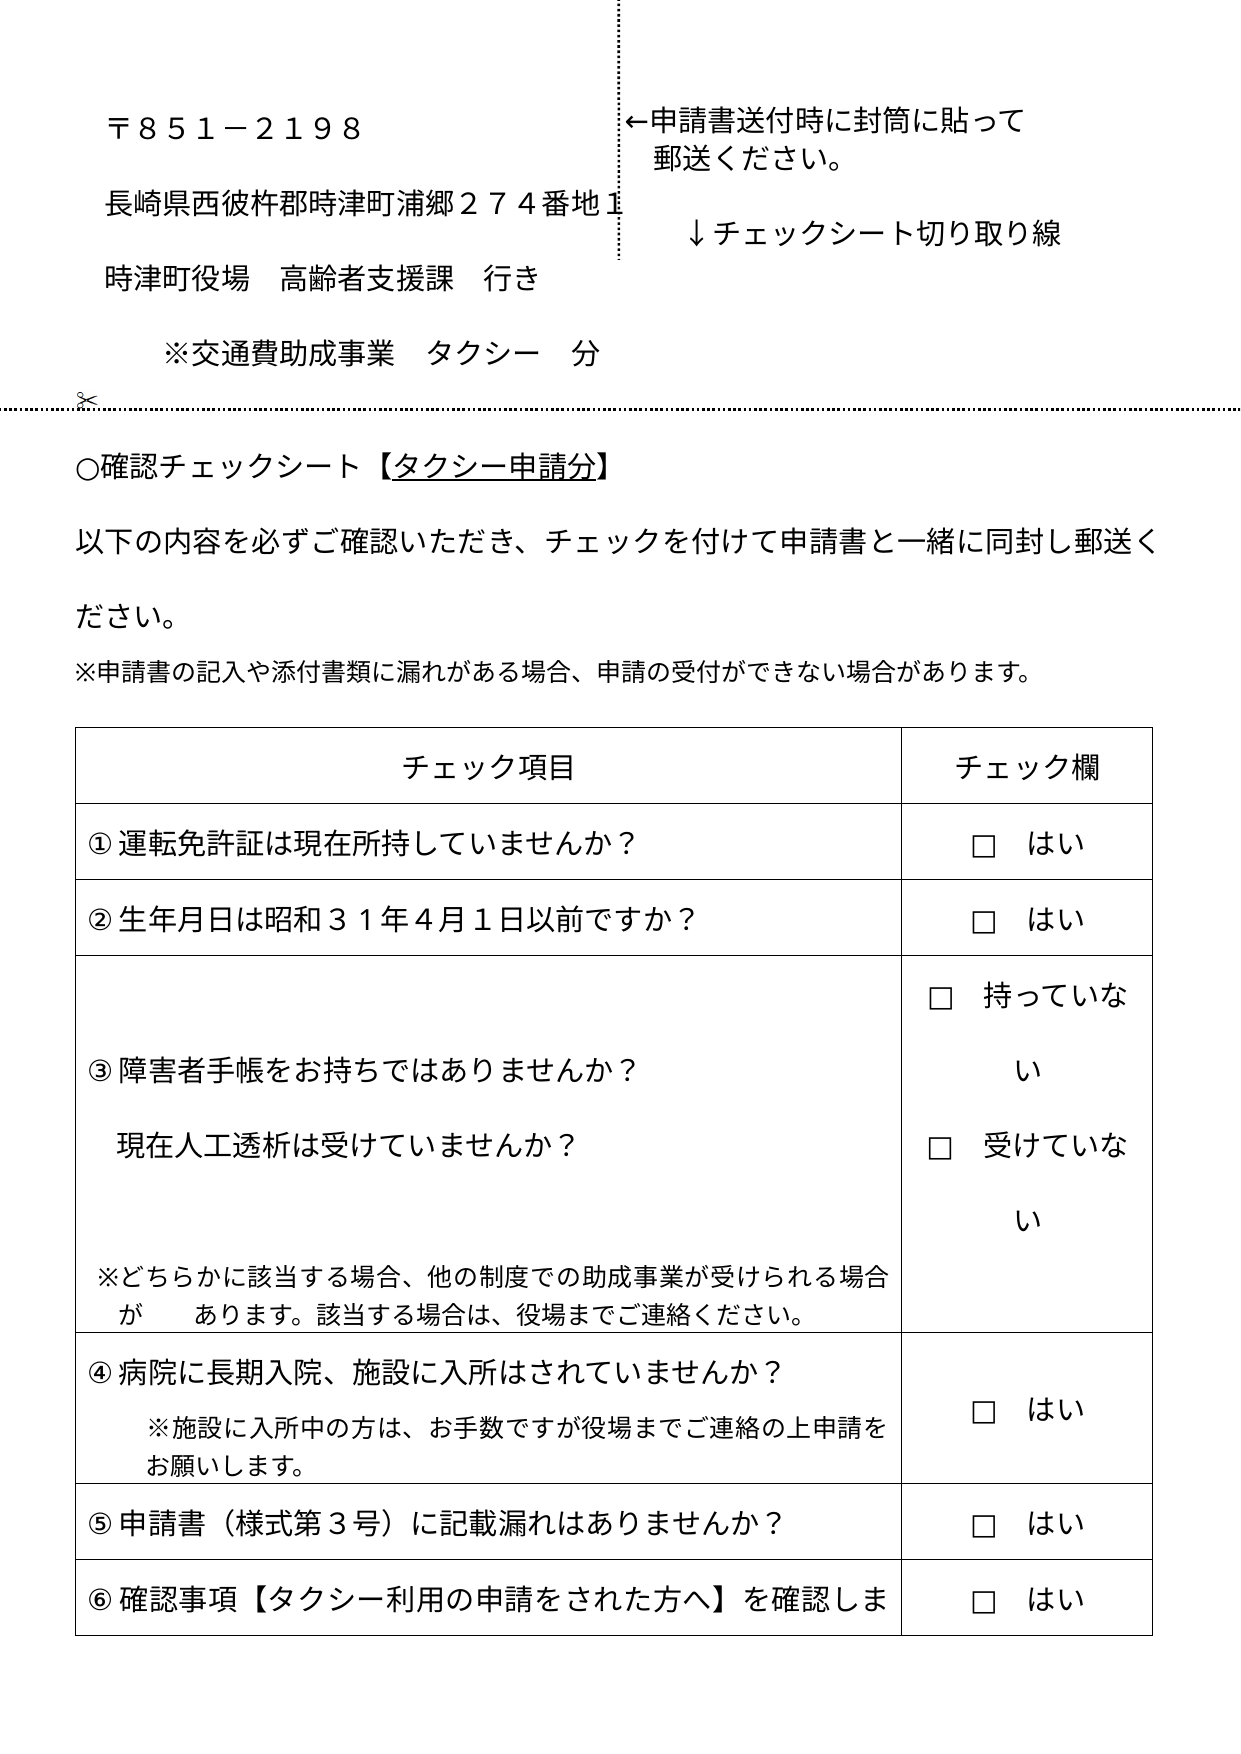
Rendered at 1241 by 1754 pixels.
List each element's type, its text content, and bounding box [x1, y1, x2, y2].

table_cell □ はい [902, 880, 1152, 955]
table_cell □ はい [902, 804, 1152, 879]
text 〒８５１－２１９８ [75, 89, 1165, 164]
table_cell ①運転免許証は現在所持していませんか？ [76, 804, 901, 879]
table_cell □ はい [902, 1484, 1152, 1559]
picture [75, 389, 100, 411]
text 時津町役場 高齢者支援課 行き [75, 239, 1165, 314]
text ※交通費助成事業 タクシー 分 [75, 314, 1165, 389]
text 長崎県西彼杵郡時津町浦郷２７４番地１ [75, 164, 1165, 239]
table_cell □ はい [902, 1560, 1152, 1635]
table_cell ②生年月日は昭和３1年４月１日以前ですか？ [76, 880, 901, 955]
table_cell ※どちらかに該当する場合、他の制度での助成事業が受けられる場合が あります。該当する場合は、役場までご連絡ください。 [76, 1257, 901, 1332]
table_header チェック項目 [76, 728, 901, 803]
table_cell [76, 1560, 901, 1635]
text ○確認チェックシート【タクシー申請分】 [75, 427, 1165, 502]
table_cell ④病院に長期入院、施設に入所はされていませんか？ ※施設に入所中の方は、お手数ですが役場までご連絡の上申請をお願いします。 [76, 1333, 901, 1483]
table_cell □ はい [902, 1333, 1152, 1483]
table_cell ⑤申請書（様式第３号）に記載漏れはありませんか？ [76, 1484, 901, 1559]
text ※申請書の記入や添付書類に漏れがある場合、申請の受付ができない場合があります。 [75, 652, 1165, 689]
table_header チェック欄 [902, 728, 1152, 803]
table_cell [902, 1257, 1152, 1332]
table_cell □ 持っていない □ 受けていない [902, 956, 1152, 1256]
text 以下の内容を必ずご確認いただき、チェックを付けて申請書と一緒に同封し郵送ください。 [75, 502, 1165, 652]
table_cell ③障害者手帳をお持ちではありませんか？ 現在人工透析は受けていませんか？ [76, 956, 901, 1256]
